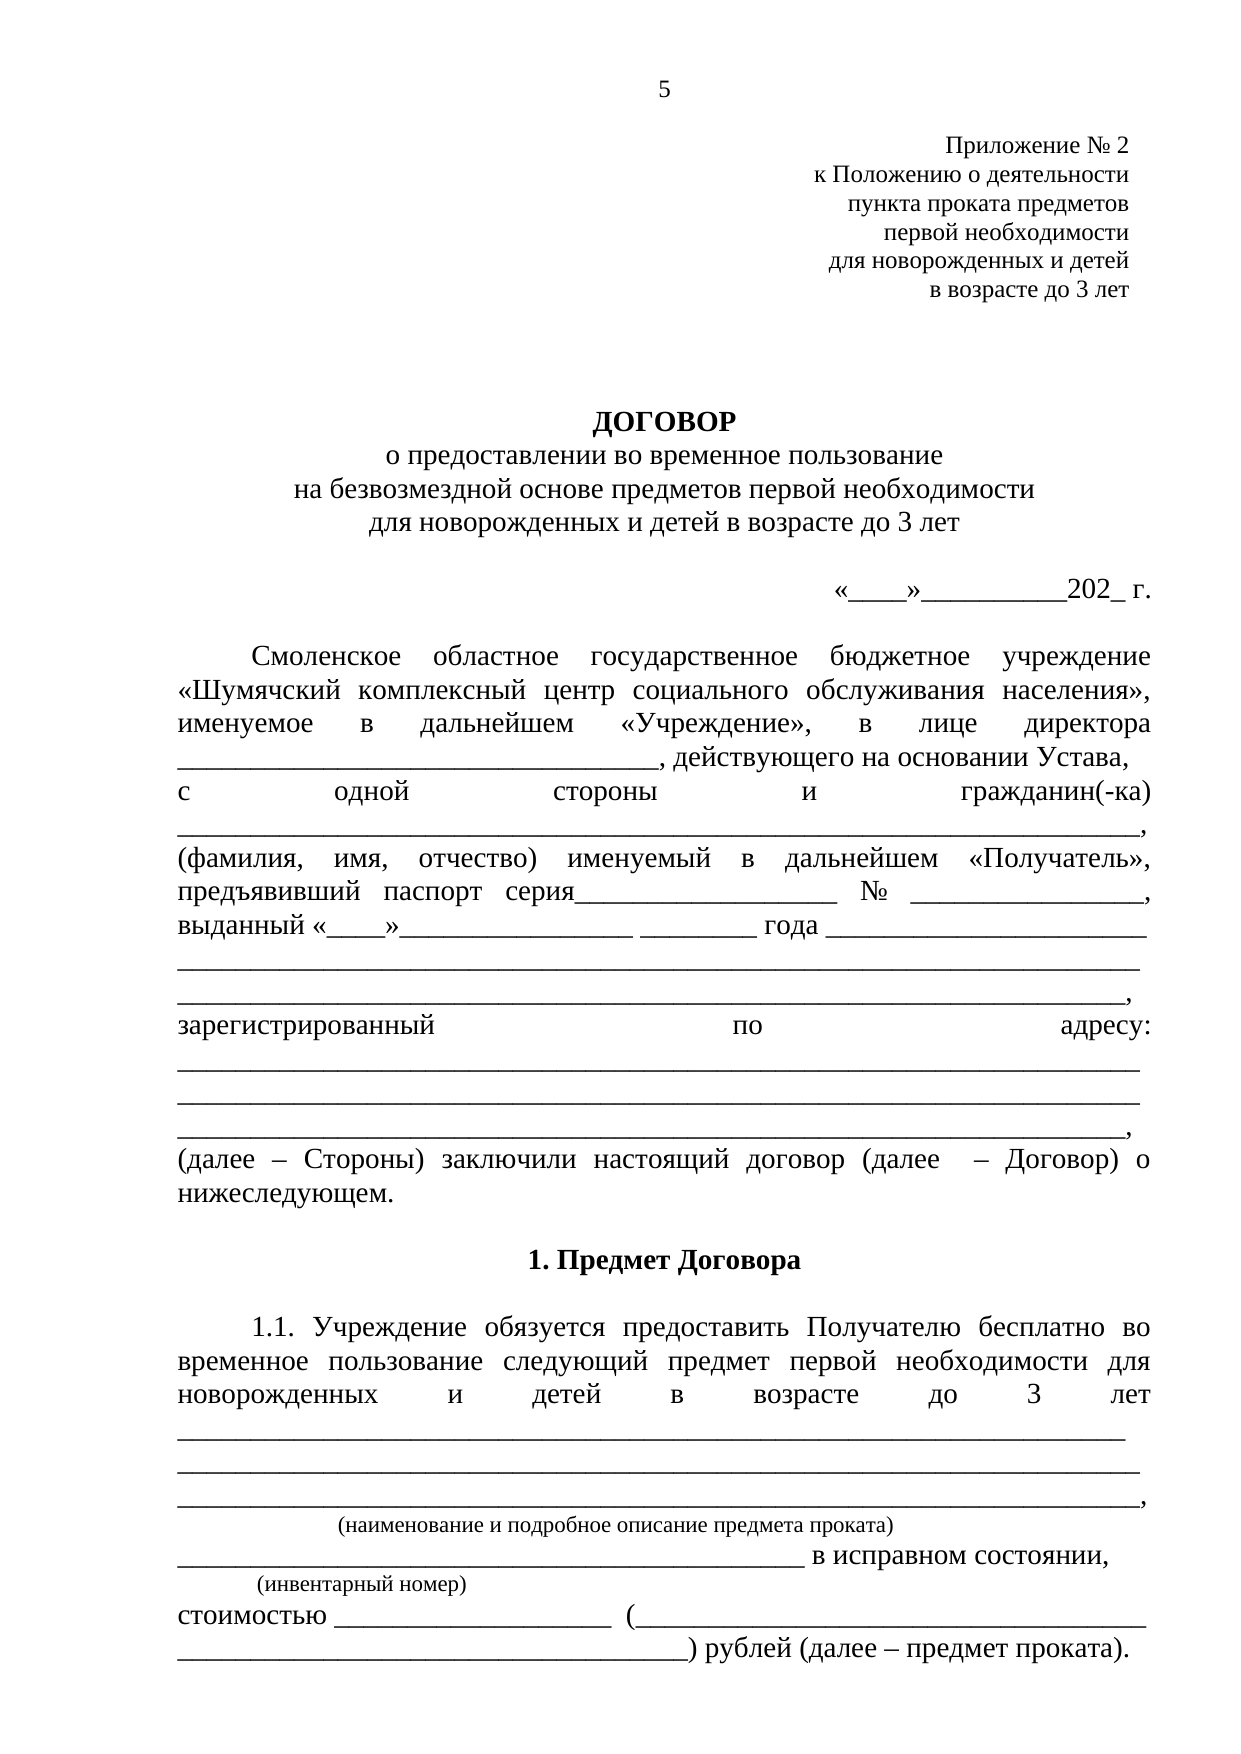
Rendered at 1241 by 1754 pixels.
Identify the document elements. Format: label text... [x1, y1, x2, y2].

text для новорожденных и детей в возрасте до 3 лет [177, 504, 1152, 538]
text с одной стороны и гражданин(-ка) __________________________________________________________________, (фамилия, имя, отчество) именуемый в дальнейшем «Получатель», предъявивший паспорт серия__________________ № ________________, выданный «____»________________ ________ года ______________________ [177, 773, 1152, 940]
text Смоленское областное государственное бюджетное учреждение «Шумячский комплексный центр социального обслуживания населения», именуемое в дальнейшем «Учреждение», в лице директора _________________________________, действующего на основании Устава, [177, 638, 1152, 773]
text «____»__________202_ г. [177, 571, 1152, 605]
table_header Приложение № 2 к Положению о деятельности пункта проката предметов первой необходимости для новорожденных и детей в возрасте до 3 лет [166, 131, 1140, 337]
text (инвентарный номер) [177, 1571, 1152, 1597]
text 1. Предмет Договора [177, 1242, 1152, 1276]
text ___________________________________________________________________________________________________________________________________, зарегистрированный по адресу: _____________________________________________________________________________________________________________________________________________________________________________________________________, (далее – Стороны) заключили настоящий договор (далее – Договор) о нижеследующем. [177, 940, 1152, 1209]
text ___________________________________) рублей (далее – предмет проката). [177, 1630, 1152, 1664]
text ___________________________________________ в исправном состоянии, [177, 1537, 1152, 1571]
text 1.1. Учреждение обязуется предоставить Получателю бесплатно во временное пользование следующий предмет первой необходимости для новорожденных и детей в возрасте до 3 лет _________________________________________________________________ ____________________________________________________________________________________________________________________________________, [177, 1309, 1152, 1511]
text ДОГОВОР [177, 404, 1152, 437]
text на безвозмездной основе предметов первой необходимости [177, 471, 1152, 504]
text (наименование и подробное описание предмета проката) [177, 1511, 1152, 1537]
text о предоставлении во временное пользование [177, 437, 1152, 471]
text стоимостью ___________________ (___________________________________ [177, 1597, 1152, 1630]
